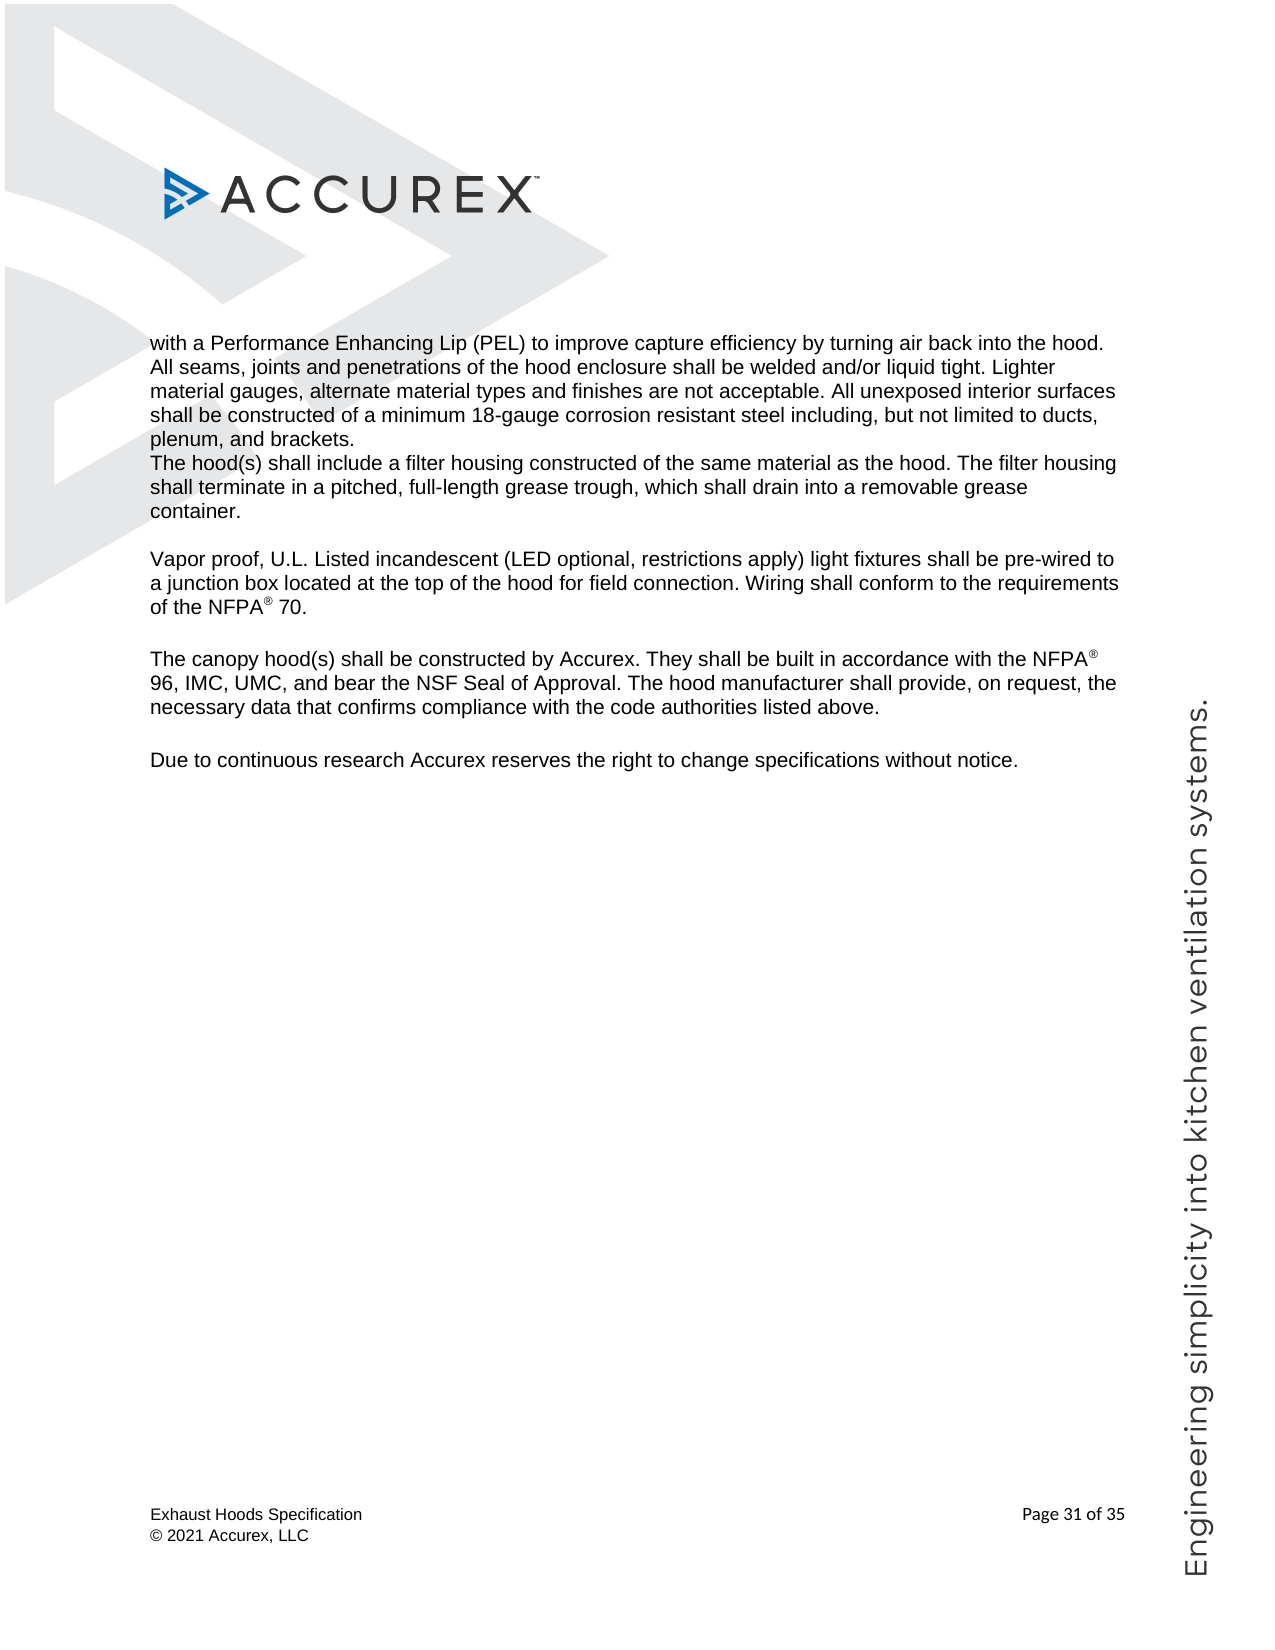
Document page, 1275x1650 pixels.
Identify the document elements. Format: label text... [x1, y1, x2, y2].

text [150, 331, 1125, 451]
text The canopy hood(s) shall be constructed by Accurex. They shall be built in accordance with the NFPA® 96, IMC, UMC, and bear the NSF Seal of Approval. The hood manufacturer shall provide, on request, the necessary data that confirms compliance with the code authorities listed above. [150, 647, 1125, 719]
picture [4, 4, 1275, 1650]
text Vapor proof, U.L. Listed incandescent (LED optional, restrictions apply) light fixtures shall be pre-wired to a junction box located at the top of the hood for field connection. Wiring shall conform to the requirements of the NFPA® 70. [150, 547, 1125, 618]
text Due to continuous research Accurex reserves the right to change specifications without notice. [150, 748, 1125, 772]
text The hood(s) shall include a filter housing constructed of the same material as the hood. The filter housing shall terminate in a pitched, full-length grease trough, which shall drain into a removable grease container. [150, 451, 1125, 523]
